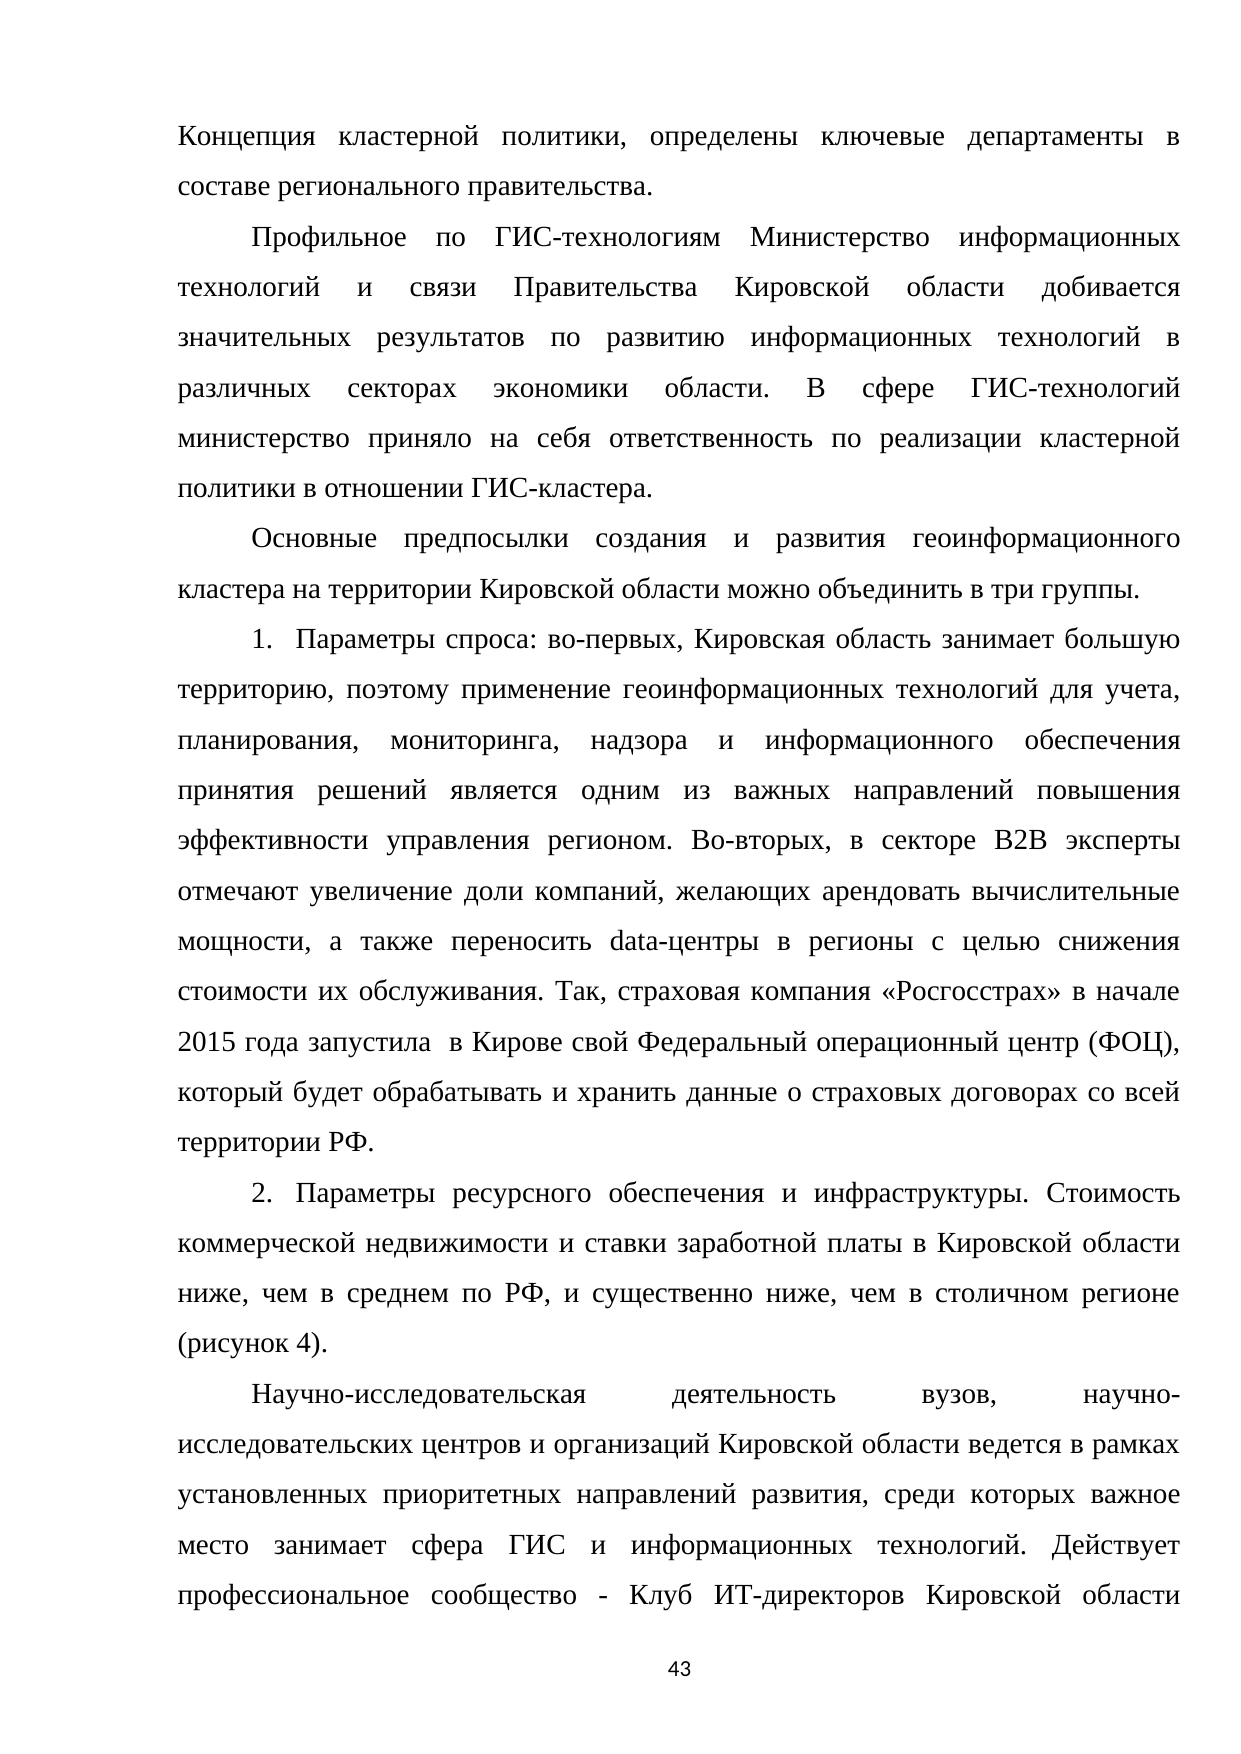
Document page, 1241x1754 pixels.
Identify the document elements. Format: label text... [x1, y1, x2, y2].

text Основные предпосылки создания и развития геоинформационного кластера на территории Кировской области можно объединить в три группы. [177, 521, 1181, 604]
list Параметры спроса: во-первых, Кировская область занимает большую территорию, поэтому применение геоинформационных технологий для учета, планирования, мониторинга, надзора и информационного обеспечения принятия решений является одним из важных направлений повышения эффективности управления регионом. Во-вторых, в секторе В2В эксперты отмечают увеличение доли компаний, желающих арендовать вычислительные мощности, а также переносить data-центры в регионы с целью снижения стоимости их обслуживания. Так, страховая компания «Росгосстрах» в начале 2015 года запустила в Кирове свой Федеральный операционный центр (ФОЦ), который будет обрабатывать и хранить данные о страховых договорах со всей территории РФ. [177, 621, 1181, 1158]
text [177, 118, 1181, 202]
text Профильное по ГИС-технологиям Министерство информационных технологий и связи Правительства Кировской области добивается значительных результатов по развитию информационных технологий в различных секторах экономики области. В сфере ГИС-технологий министерство приняло на себя ответственность по реализации кластерной политики в отношении ГИС-кластера. [177, 219, 1181, 504]
list Параметры ресурсного обеспечения и инфраструктуры. Стоимость коммерческой недвижимости и ставки заработной платы в Кировской области ниже, чем в среднем по РФ, и существенно ниже, чем в столичном регионе (рисунок 4). [177, 1175, 1181, 1359]
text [177, 1376, 1181, 1611]
